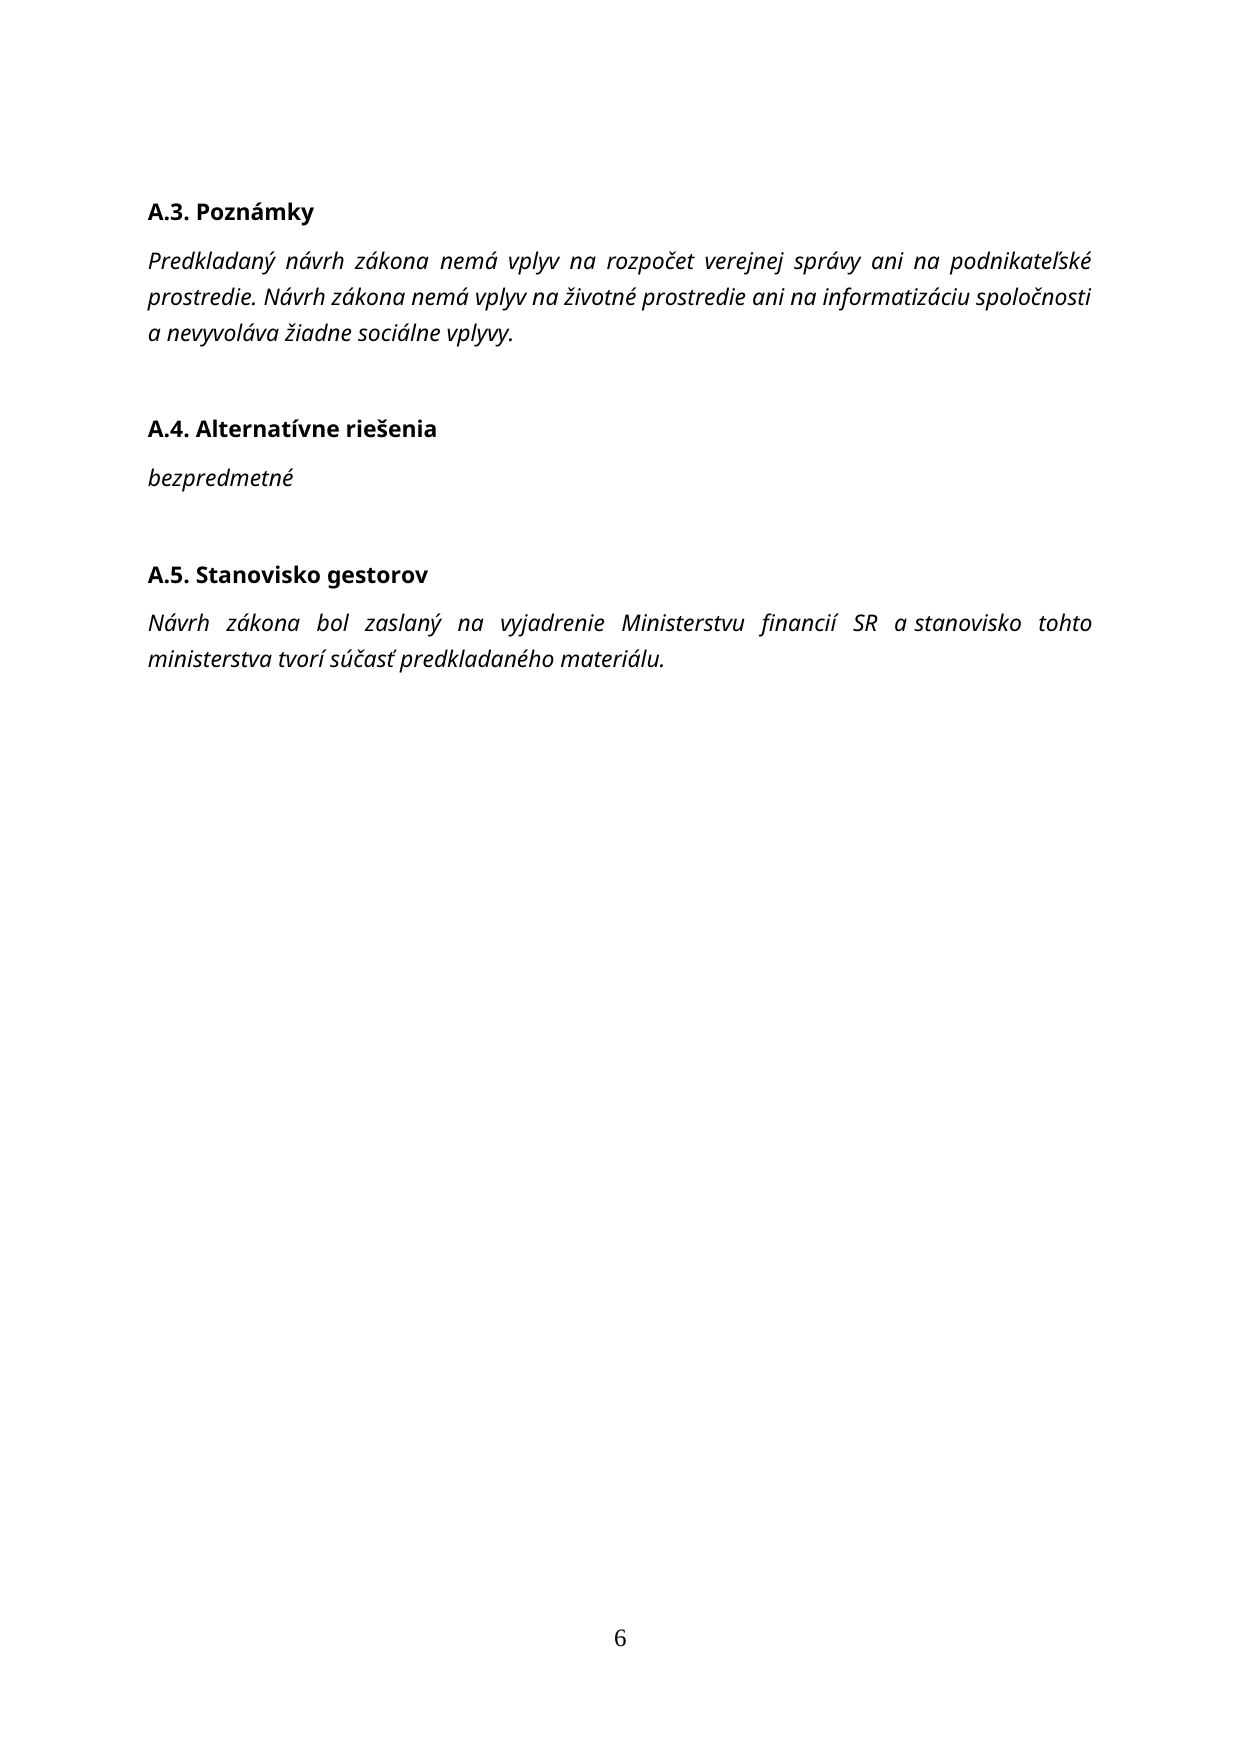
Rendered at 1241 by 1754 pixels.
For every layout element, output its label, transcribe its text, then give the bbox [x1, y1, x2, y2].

text A.5. Stanovisko gestorov [148, 559, 1092, 590]
text bezpredmetné [148, 462, 1092, 493]
text A.4. Alternatívne riešenia [148, 413, 1092, 444]
text Návrh zákona bol zaslaný na vyjadrenie Ministerstvu financií SR a stanovisko tohto ministerstva tvorí súčasť predkladaného materiálu. [148, 607, 1092, 674]
text A.3. Poznámky [148, 196, 1092, 227]
text Predkladaný návrh zákona nemá vplyv na rozpočet verejnej správy ani na podnikateľské prostredie. Návrh zákona nemá vplyv na životné prostredie ani na informatizáciu spoločnosti a nevyvoláva žiadne sociálne vplyvy. [148, 244, 1092, 348]
